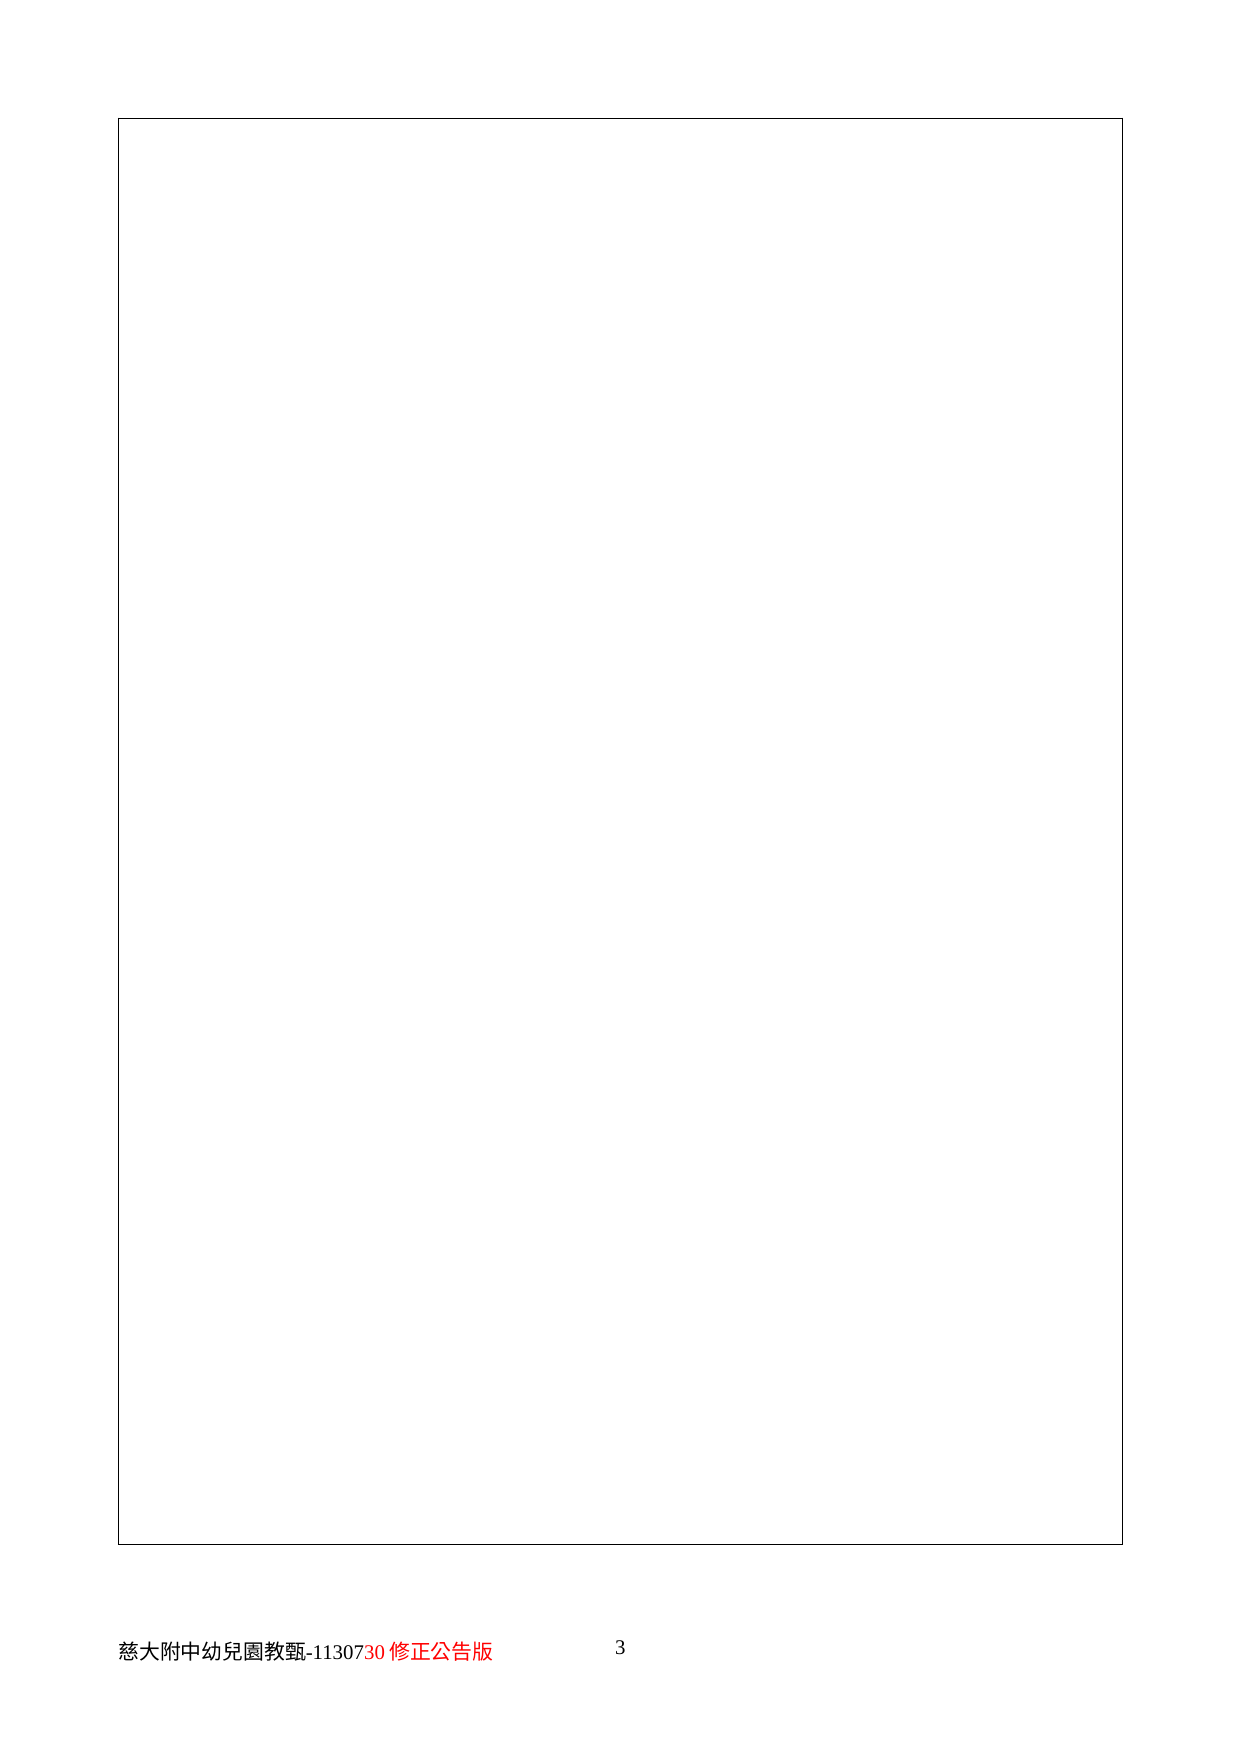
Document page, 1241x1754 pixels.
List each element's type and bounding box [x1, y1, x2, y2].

table_header [119, 119, 1122, 1544]
